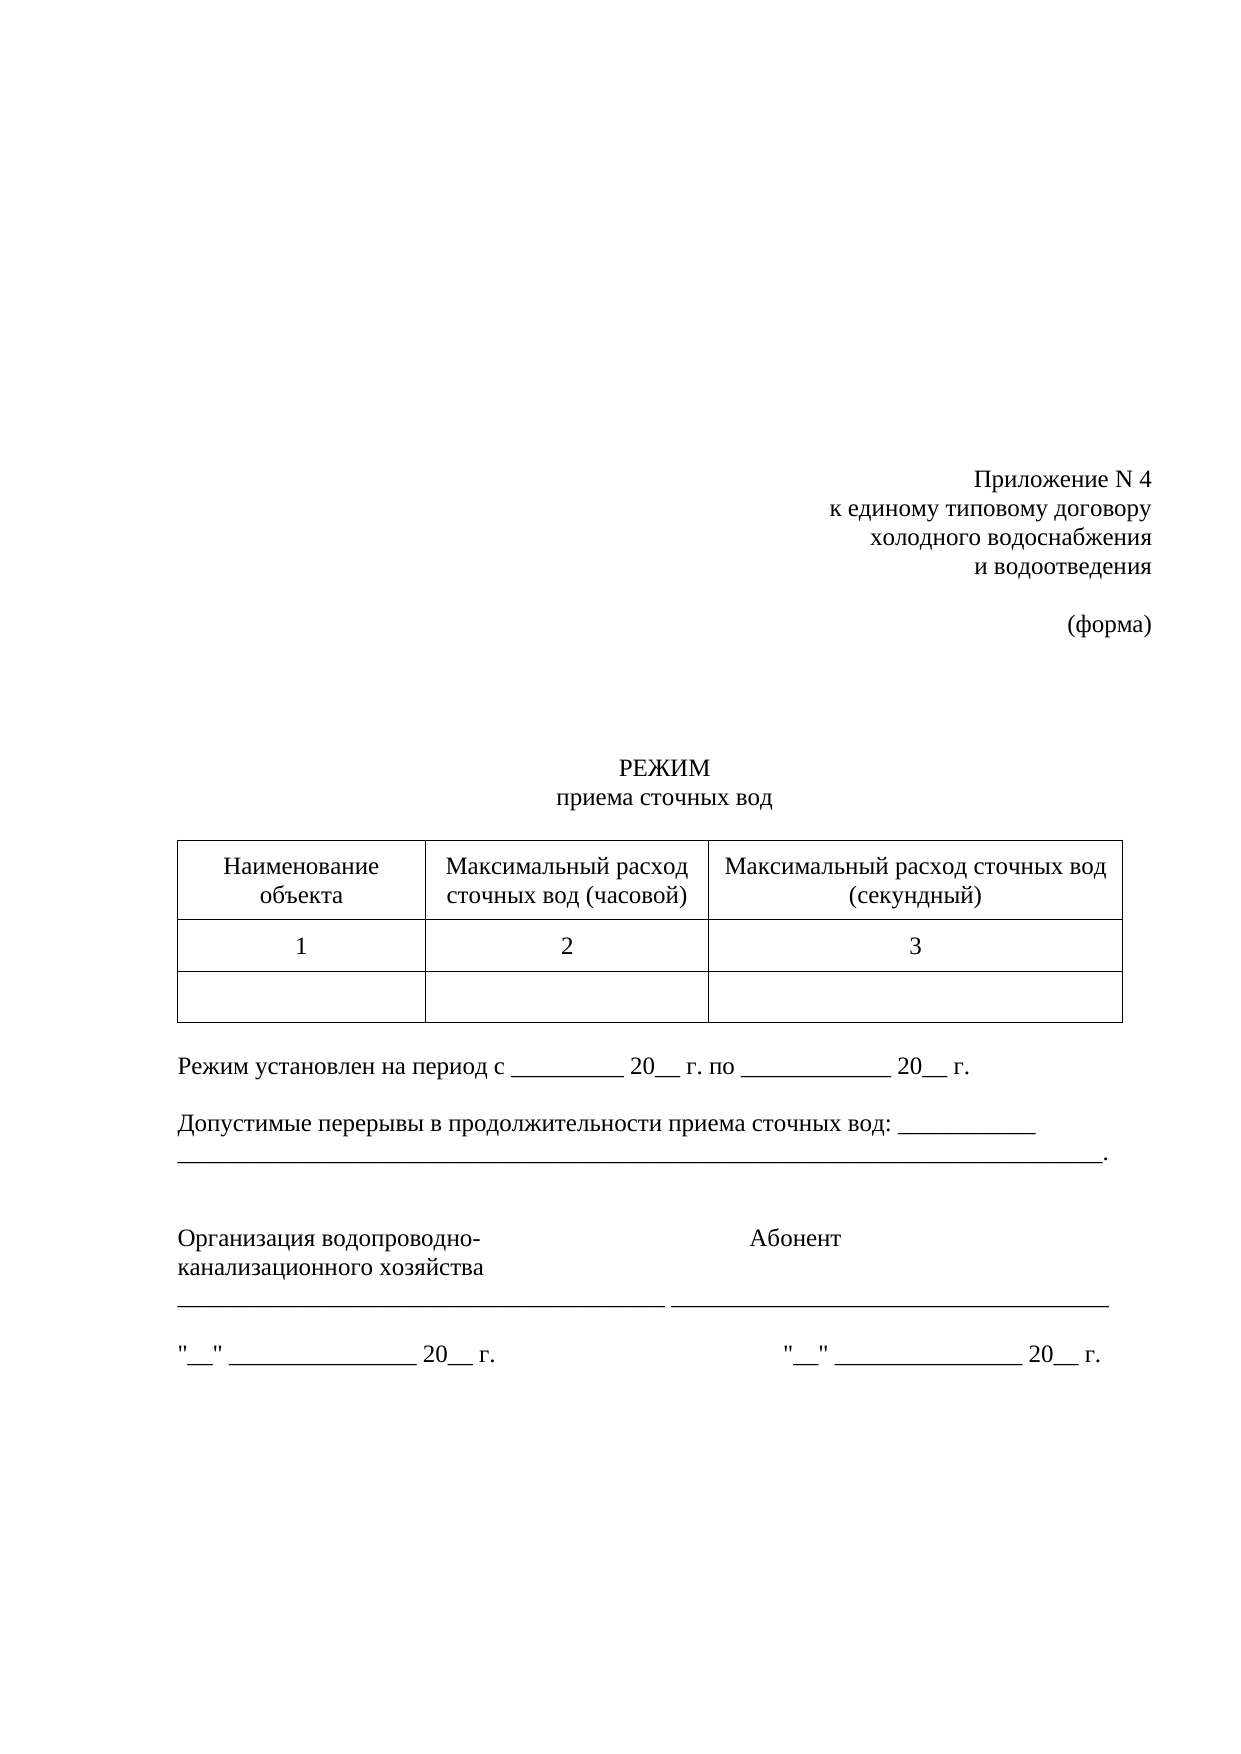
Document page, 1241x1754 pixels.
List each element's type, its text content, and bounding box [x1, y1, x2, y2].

table_cell 3 [709, 920, 1122, 971]
text Допустимые перерывы в продолжительности приема сточных вод: ___________ [177, 1108, 1152, 1137]
text "__" _______________ 20__ г. "__" _______________ 20__ г. [177, 1339, 1152, 1367]
text Режим установлен на период с _________ 20__ г. по ____________ 20__ г. [177, 1051, 1152, 1079]
table_header Максимальный расход сточных вод (часовой) [426, 841, 708, 919]
table_cell [426, 972, 708, 1022]
text и водоотведения [177, 551, 1152, 580]
text холодного водоснабжения [177, 522, 1152, 551]
table_cell [178, 972, 425, 1022]
table_header Максимальный расход сточных вод (секундный) [709, 841, 1122, 919]
text приема сточных вод [177, 782, 1152, 811]
text (форма) [177, 609, 1152, 637]
table_cell 2 [426, 920, 708, 971]
text Приложение N 4 [177, 464, 1152, 493]
table_cell [709, 972, 1122, 1022]
text канализационного хозяйства [177, 1252, 1152, 1281]
text Организация водопроводно- Абонент [177, 1223, 1152, 1252]
table_cell 1 [178, 920, 425, 971]
text к единому типовому договору [177, 493, 1152, 522]
text __________________________________________________________________________. [177, 1137, 1152, 1165]
text _______________________________________ ___________________________________ [177, 1281, 1152, 1310]
text РЕЖИМ [177, 753, 1152, 782]
table_header Наименование объекта [178, 841, 425, 919]
